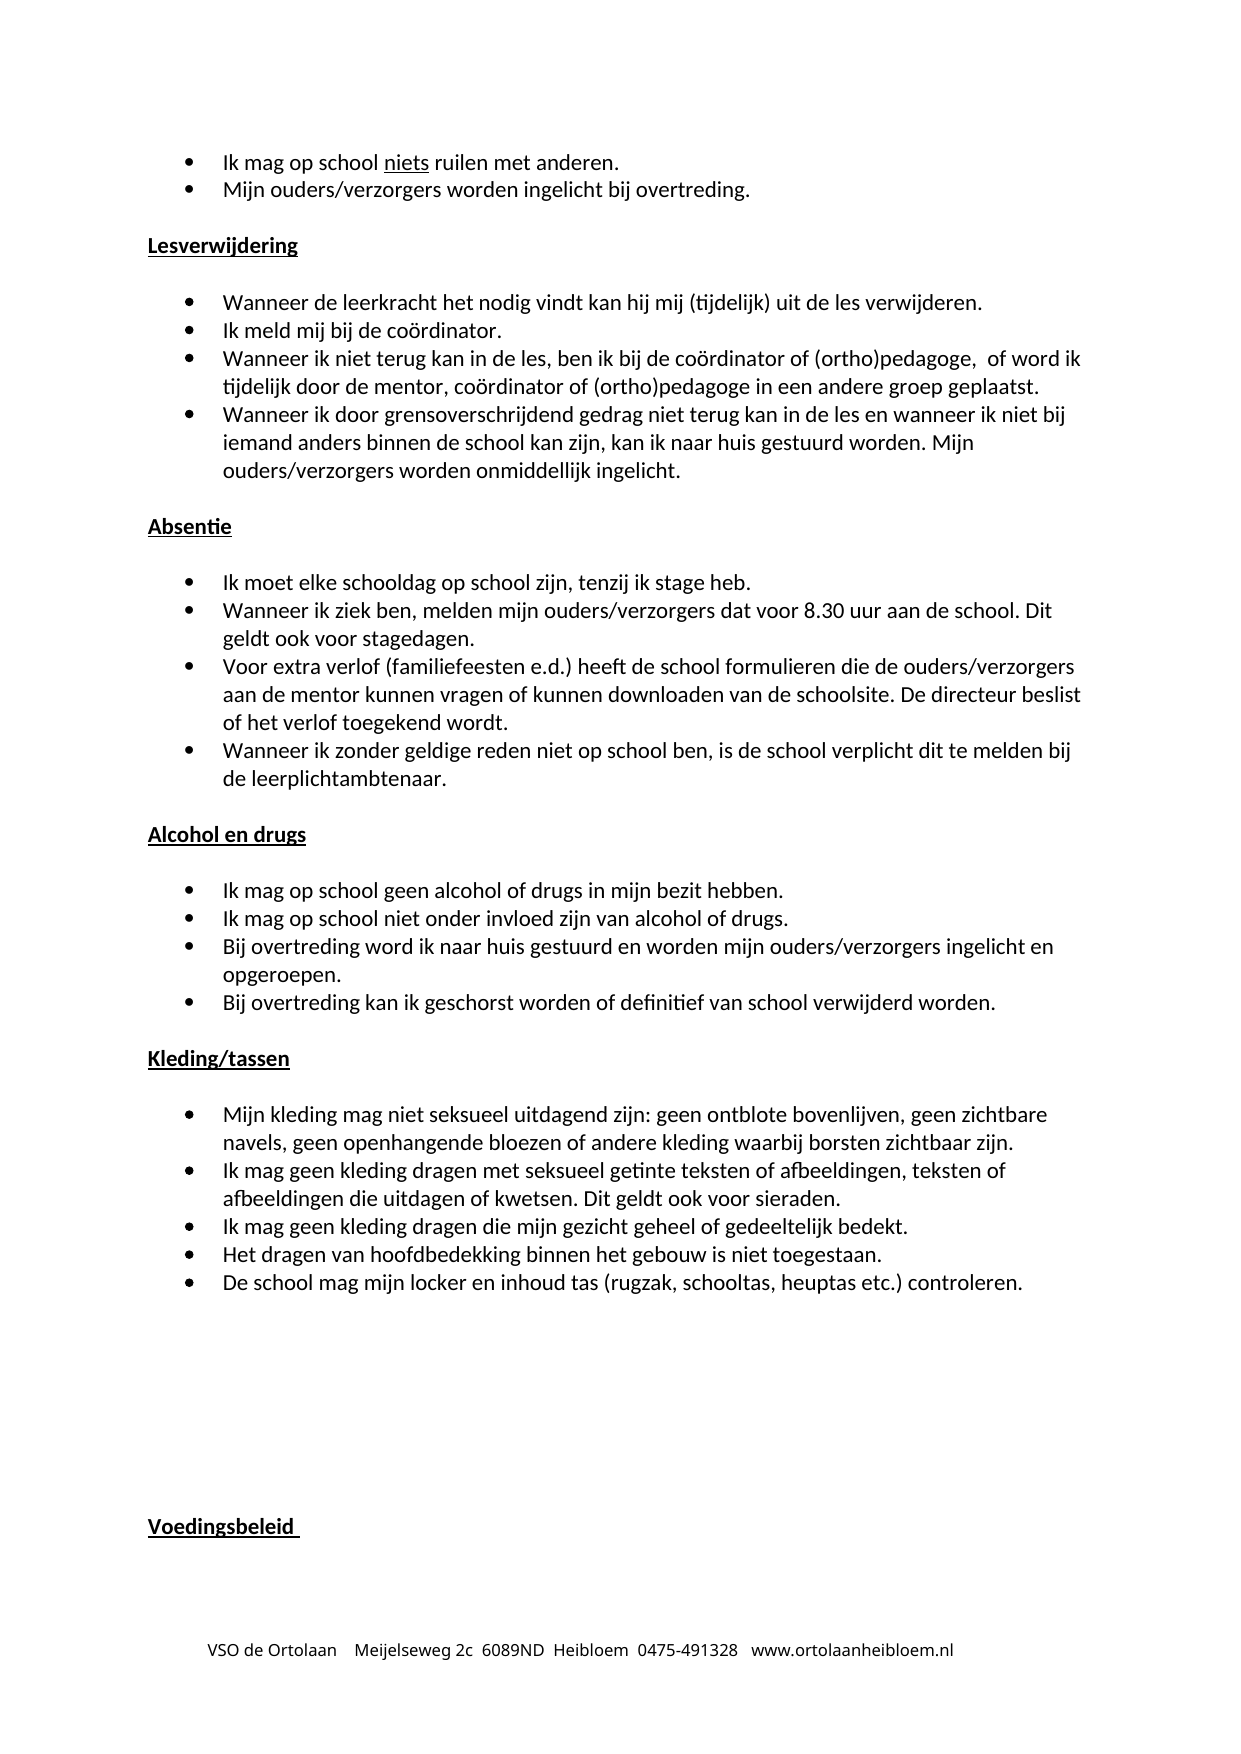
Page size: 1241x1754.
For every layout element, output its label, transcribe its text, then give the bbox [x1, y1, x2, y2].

list Ik meld mij bij de coördinator. [185, 316, 1093, 344]
list Bij overtreding word ik naar huis gestuurd en worden mijn ouders/verzorgers ingelicht en opgeroepen. [185, 932, 1093, 988]
list Ik mag geen kleding dragen die mijn gezicht geheel of gedeeltelijk bedekt. [185, 1212, 1093, 1240]
list Voor extra verlof (familiefeesten e.d.) heeft de school formulieren die de ouders/verzorgers aan de mentor kunnen vragen of kunnen downloaden van de schoolsite. De directeur beslist of het verlof toegekend wordt. [185, 652, 1093, 736]
text Absentie [148, 512, 1093, 540]
list Mijn ouders/verzorgers worden ingelicht bij overtreding. [185, 176, 1093, 204]
list De school mag mijn locker en inhoud tas (rugzak, schooltas, heuptas etc.) controleren. [185, 1268, 1093, 1296]
list Het dragen van hoofdbedekking binnen het gebouw is niet toegestaan. [185, 1240, 1093, 1268]
list Bij overtreding kan ik geschorst worden of definitief van school verwijderd worden. [185, 988, 1093, 1016]
text Alcohol en drugs [148, 820, 1093, 848]
list Ik moet elke schooldag op school zijn, tenzij ik stage heb. [185, 568, 1093, 596]
text Voedingsbeleid [148, 1512, 1093, 1540]
text Lesverwijdering [148, 232, 1093, 260]
list Wanneer de leerkracht het nodig vindt kan hij mij (tijdelijk) uit de les verwijderen. [185, 288, 1093, 316]
list Ik mag op school niet onder invloed zijn van alcohol of drugs. [185, 904, 1093, 932]
list Mijn kleding mag niet seksueel uitdagend zijn: geen ontblote bovenlijven, geen zichtbare navels, geen openhangende bloezen of andere kleding waarbij borsten zichtbaar zijn. [185, 1100, 1093, 1156]
list Wanneer ik ziek ben, melden mijn ouders/verzorgers dat voor 8.30 uur aan de school. Dit geldt ook voor stagedagen. [185, 596, 1093, 652]
list Wanneer ik zonder geldige reden niet op school ben, is de school verplicht dit te melden bij de leerplichtambtenaar. [185, 736, 1093, 792]
list Wanneer ik door grensoverschrijdend gedrag niet terug kan in de les en wanneer ik niet bij iemand anders binnen de school kan zijn, kan ik naar huis gestuurd worden. Mijn ouders/verzorgers worden onmiddellijk ingelicht. [185, 400, 1093, 484]
list Ik mag geen kleding dragen met seksueel getinte teksten of afbeeldingen, teksten of afbeeldingen die uitdagen of kwetsen. Dit geldt ook voor sieraden. [185, 1156, 1093, 1212]
text Kleding/tassen [148, 1044, 1093, 1072]
list Ik mag op school geen alcohol of drugs in mijn bezit hebben. [185, 876, 1093, 904]
list Wanneer ik niet terug kan in de les, ben ik bij de coördinator of (ortho)pedagoge, of word ik tijdelijk door de mentor, coördinator of (ortho)pedagoge in een andere groep geplaatst. [185, 344, 1093, 400]
list Ik mag op school niets ruilen met anderen. [185, 148, 1093, 176]
